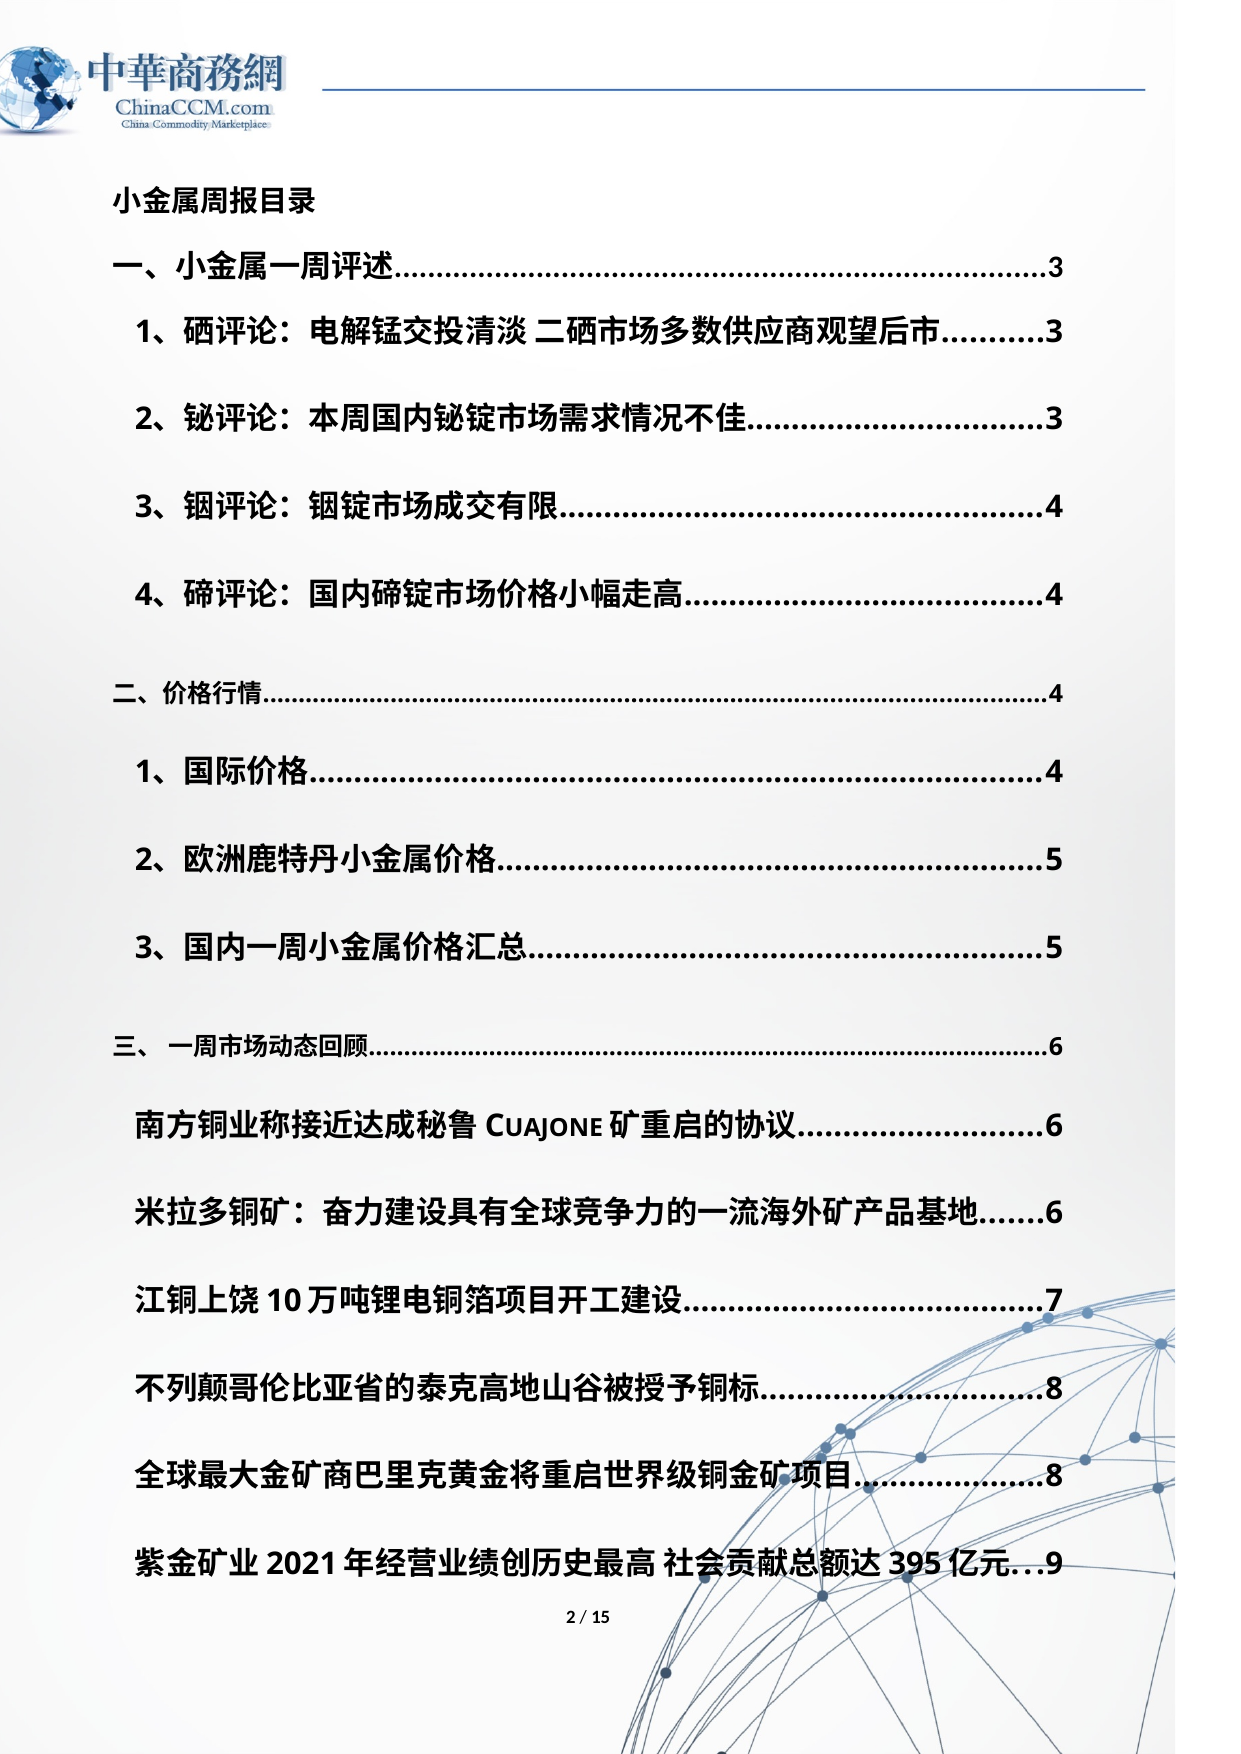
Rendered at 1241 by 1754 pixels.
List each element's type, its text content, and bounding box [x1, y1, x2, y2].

text 一、小金属一周评述 3 [113, 231, 1063, 296]
text 二、价格行情 4 [113, 659, 1063, 724]
text 2、欧洲鹿特丹小金属价格 5 [134, 824, 1063, 889]
text 米拉多铜矿：奋力建设具有全球竞争力的一流海外矿产品基地 6 [134, 1178, 1063, 1243]
text 2、铋评论：本周国内铋锭市场需求情况不佳 3 [134, 384, 1063, 449]
text 1、硒评论：电解锰交投清淡 二硒市场多数供应商观望后市 3 [134, 296, 1063, 361]
text 江铜上饶10万吨锂电铜箔项目开工建设 7 [134, 1265, 1063, 1330]
picture [0, 0, 1176, 1754]
text 三、 一周市场动态回顾 6 [113, 1012, 1063, 1077]
text 全球最大金矿商巴里克黄金将重启世界级铜金矿项目 8 [134, 1441, 1063, 1506]
text 1、国际价格 4 [134, 737, 1063, 802]
text 南方铜业称接近达成秘鲁Cuajone矿重启的协议 6 [134, 1090, 1063, 1155]
text 不列颠哥伦比亚省的泰克高地山谷被授予铜标 8 [134, 1353, 1063, 1418]
text 紫金矿业2021年经营业绩创历史最高 社会贡献总额达395亿元 9 [134, 1528, 1063, 1593]
text 小金属周报目录 [113, 166, 1063, 231]
text 4、碲评论：国内碲锭市场价格小幅走高 4 [134, 559, 1063, 624]
text 3、国内一周小金属价格汇总 5 [134, 912, 1063, 977]
text 3、铟评论：铟锭市场成交有限 4 [134, 471, 1063, 536]
